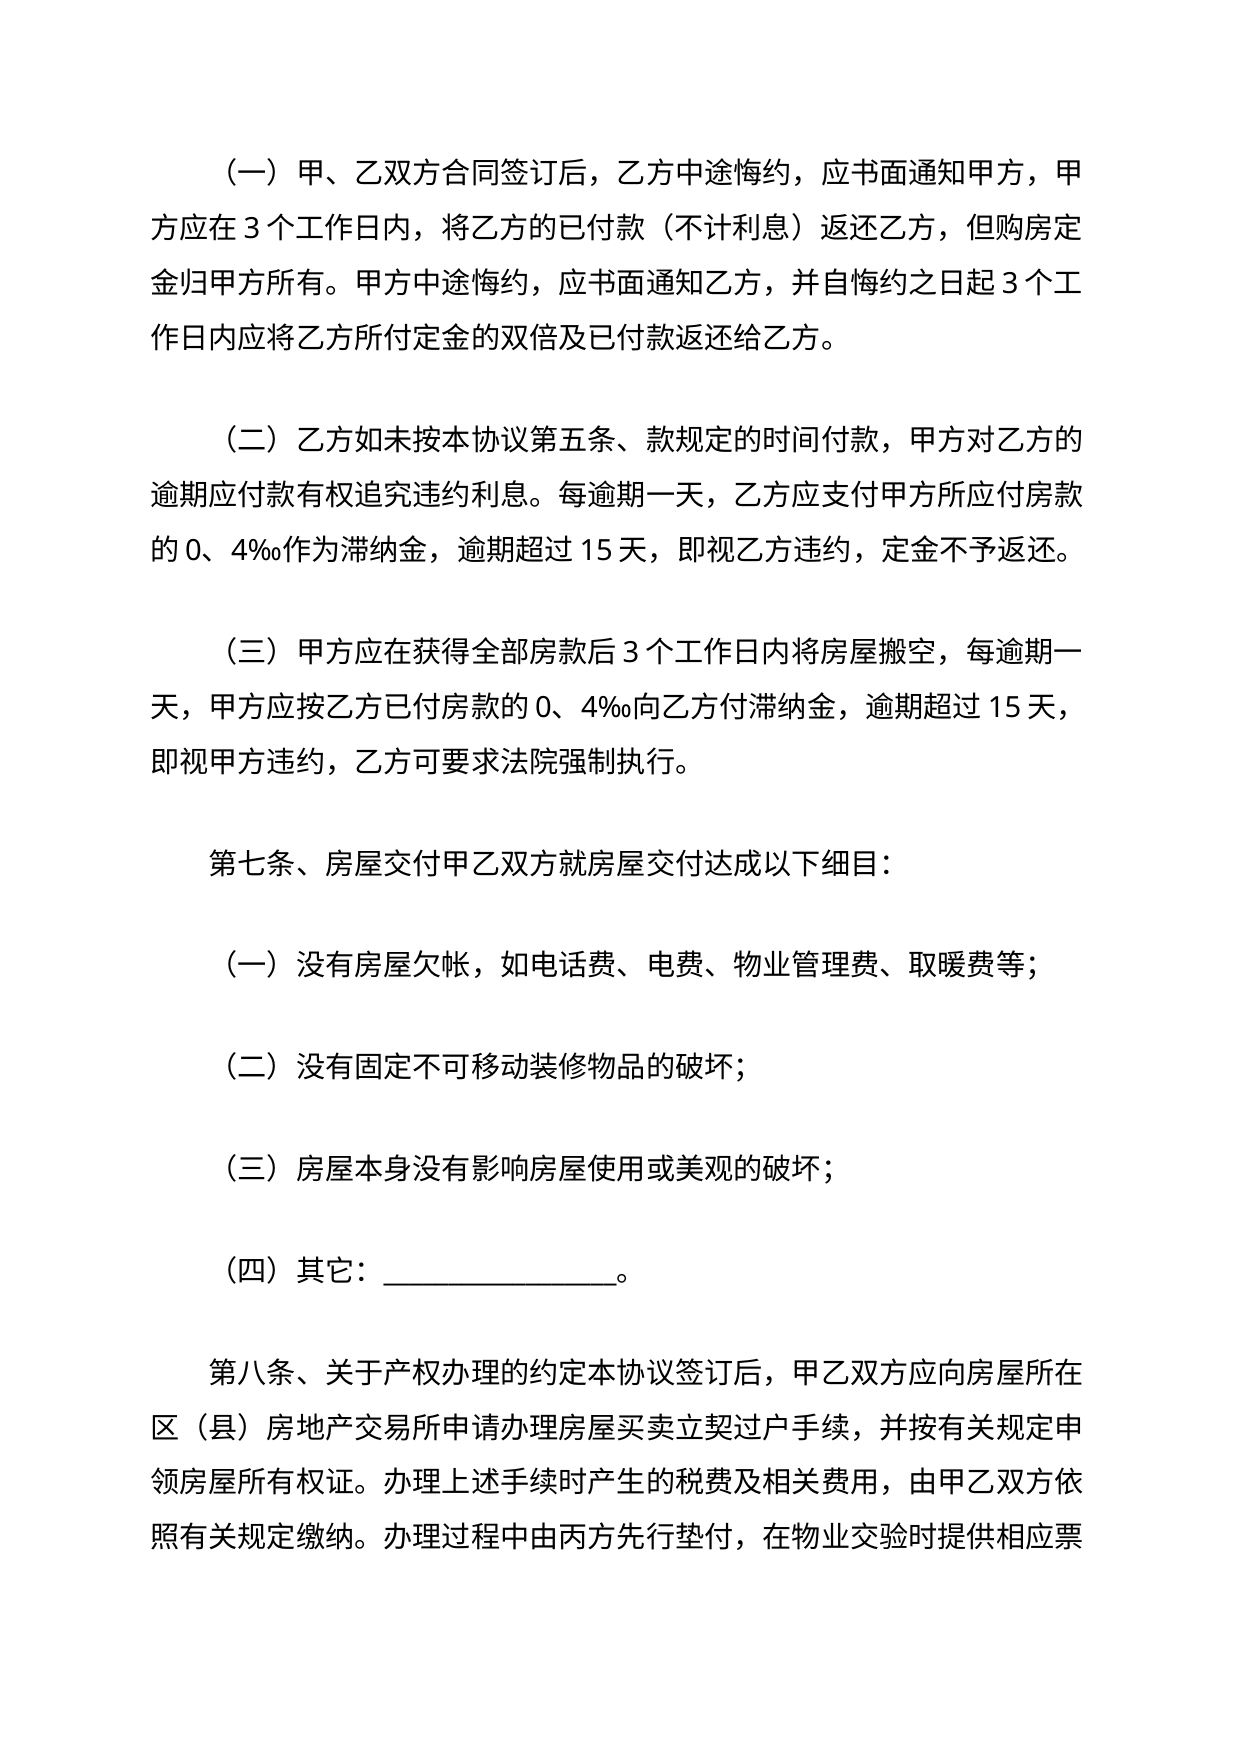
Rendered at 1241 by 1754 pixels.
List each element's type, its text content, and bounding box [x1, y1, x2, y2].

text （二）乙方如未按本协议第五条、款规定的时间付款，甲方对乙方的逾期应付款有权追究违约利息。每逾期一天，乙方应支付甲方所应付房款的0、4‰作为滞纳金，逾期超过15天，即视乙方违约，定金不予返还。 [150, 417, 1090, 569]
text （三）房屋本身没有影响房屋使用或美观的破坏； [150, 1146, 1090, 1188]
text （三）甲方应在获得全部房款后3个工作日内将房屋搬空，每逾期一天，甲方应按乙方已付房款的0、4‰向乙方付滞纳金，逾期超过15天，即视甲方违约，乙方可要求法院强制执行。 [150, 628, 1090, 781]
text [150, 1349, 1090, 1556]
text （二）没有固定不可移动装修物品的破坏； [150, 1044, 1090, 1086]
text 第七条、房屋交付甲乙双方就房屋交付达成以下细目： [150, 840, 1090, 882]
text （四）其它：__________________。 [150, 1247, 1090, 1290]
text （一）没有房屋欠帐，如电话费、电费、物业管理费、取暖费等； [150, 942, 1090, 984]
text （一）甲、乙双方合同签订后，乙方中途悔约，应书面通知甲方，甲方应在3个工作日内，将乙方的已付款（不计利息）返还乙方，但购房定金归甲方所有。甲方中途悔约，应书面通知乙方，并自悔约之日起3个工作日内应将乙方所付定金的双倍及已付款返还给乙方。 [150, 150, 1090, 357]
